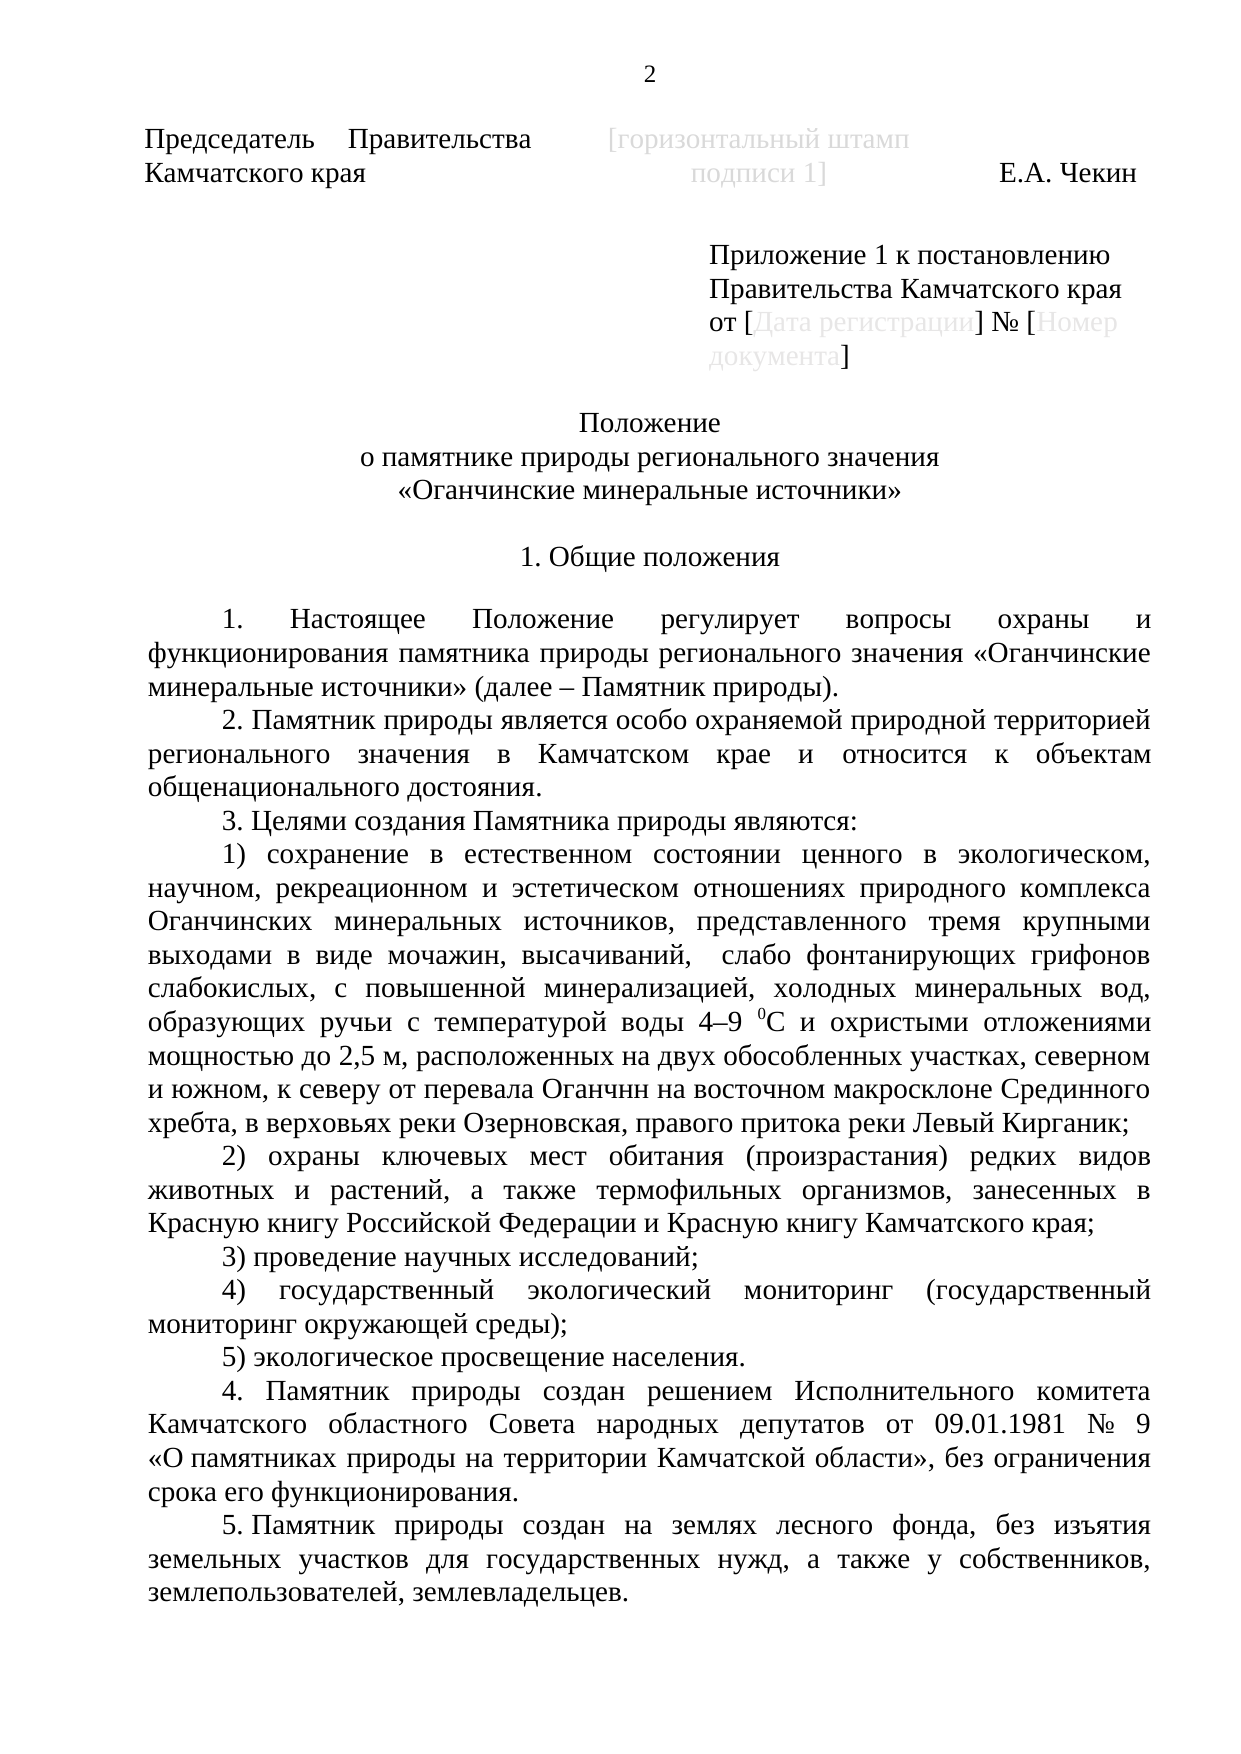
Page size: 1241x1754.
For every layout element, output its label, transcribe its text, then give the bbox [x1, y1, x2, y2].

text 1. Настоящее Положение регулирует вопросы охраны и функционирования памятника природы регионального значения «Оганчинские минеральные источники» (далее – Памятник природы). [148, 602, 1152, 702]
text 3) проведение научных исследований; [148, 1239, 1152, 1272]
text Положение [148, 405, 1152, 439]
text о памятнике природы регионального значения [148, 439, 1152, 472]
text 2) охраны ключевых мест обитания (произрастания) редких видов животных и растений, а также термофильных организмов, занесенных в Красную книгу Российской Федерации и Красную книгу Камчатского края; [148, 1138, 1152, 1239]
list Памятник природы создан на землях лесного фонда, без изъятия земельных участков для государственных нужд, а также у собственников, землепользователей, землевладельцев. [148, 1507, 1152, 1608]
text 3. Целями создания Памятника природы являются: [148, 803, 1152, 836]
table_header [горизонтальный штамп подписи 1] [543, 121, 974, 237]
text «Оганчинские минеральные источники» [148, 472, 1152, 506]
text 2. Памятник природы является особо охраняемой природной территорией регионального значения в Камчатском крае и относится к объектам общенационального достояния. [148, 702, 1152, 803]
text от [Дата регистрации] № [Номер документа] [709, 304, 1152, 372]
table_header Е.А. Чекин [975, 121, 1152, 237]
text 1) сохранение в естественном состоянии ценного в экологическом, научном, рекреационном и эстетическом отношениях природного комплекса Оганчинских минеральных источников, представленного тремя крупными выходами в виде мочажин, высачиваний, слабо фонтанирующих грифонов слабокислых, с повышенной минерализацией, холодных минеральных вод, образующих ручьи с температурой воды 4–9 0С и охристыми отложениями мощностью до 2,5 м, расположенных на двух обособленных участках, северном и южном, к северу от перевала Оганчнн на восточном макросклоне Срединного хребта, в верховьях реки Озерновская, правого притока реки Левый Кирганик; [148, 836, 1152, 1138]
text 5) экологическое просвещение населения. [148, 1339, 1152, 1373]
text 4. Памятник природы создан решением Исполнительного комитета Камчатского областного Совета народных депутатов от 09.01.1981 № 9 «О памятниках природы на территории Камчатской области», без ограничения срока его функционирования. [148, 1373, 1152, 1507]
table_header Председатель Правительства Камчатского края [133, 121, 543, 237]
text 1. Общие положения [148, 539, 1152, 573]
text 4) государственный экологический мониторинг (государственный мониторинг окружающей среды); [148, 1272, 1152, 1339]
text Приложение 1 к постановлению Правительства Камчатского края [709, 237, 1152, 304]
